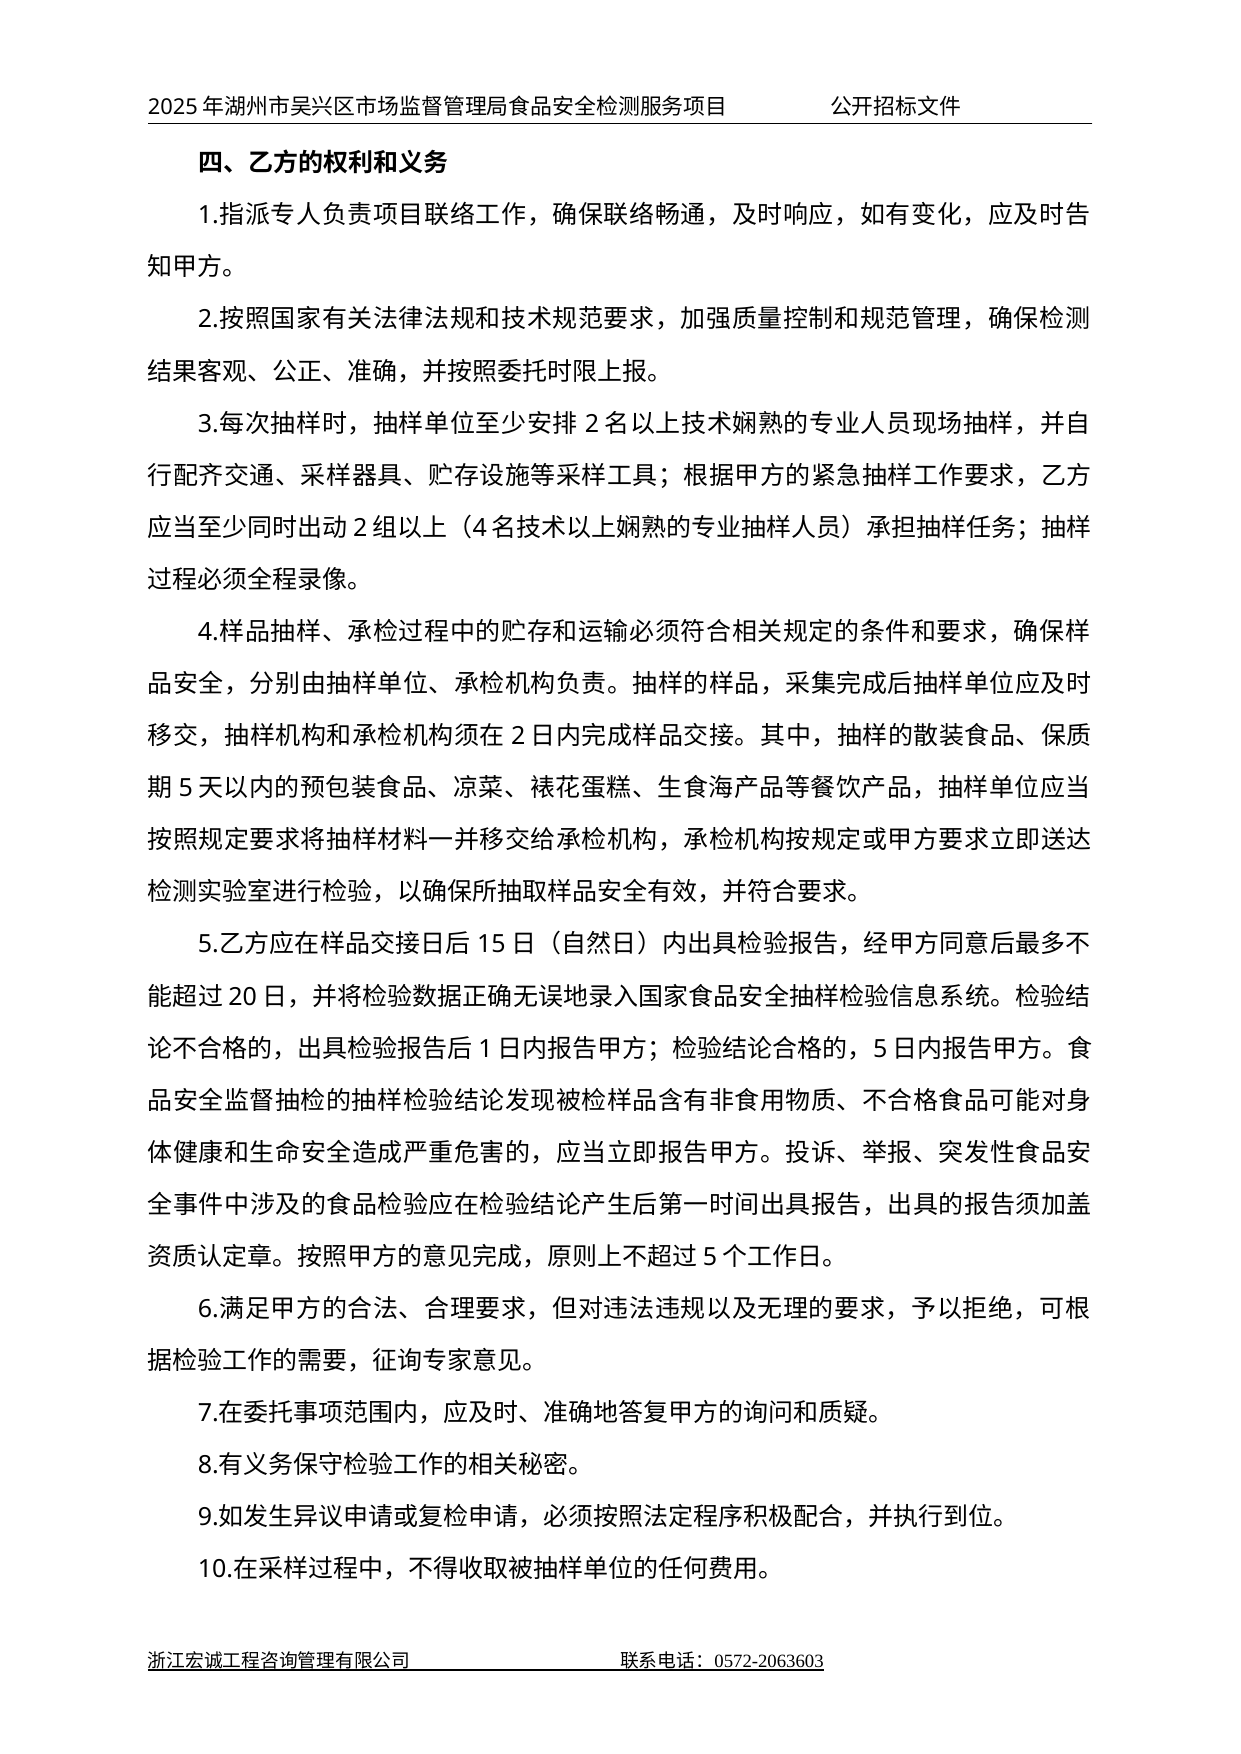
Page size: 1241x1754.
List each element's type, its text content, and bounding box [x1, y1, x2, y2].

text 7.在委托事项范围内，应及时、准确地答复甲方的询问和质疑。 [148, 1380, 1092, 1432]
text 8.有义务保守检验工作的相关秘密。 [148, 1432, 1092, 1484]
text 3.每次抽样时，抽样单位至少安排2名以上技术娴熟的专业人员现场抽样，并自行配齐交通、采样器具、贮存设施等采样工具；根据甲方的紧急抽样工作要求，乙方应当至少同时出动2组以上（4名技术以上娴熟的专业抽样人员）承担抽样任务；抽样过程必须全程录像。 [148, 390, 1092, 599]
text 10.在采样过程中，不得收取被抽样单位的任何费用。 [148, 1536, 1092, 1588]
text 9.如发生异议申请或复检申请，必须按照法定程序积极配合，并执行到位。 [148, 1484, 1092, 1536]
text 1.指派专人负责项目联络工作，确保联络畅通，及时响应，如有变化，应及时告知甲方。 [148, 182, 1092, 286]
text 5.乙方应在样品交接日后15日（自然日）内出具检验报告，经甲方同意后最多不能超过20日，并将检验数据正确无误地录入国家食品安全抽样检验信息系统。检验结论不合格的，出具检验报告后1日内报告甲方；检验结论合格的，5日内报告甲方。食品安全监督抽检的抽样检验结论发现被检样品含有非食用物质、不合格食品可能对身体健康和生命安全造成严重危害的，应当立即报告甲方。投诉、举报、突发性食品安全事件中涉及的食品检验应在检验结论产生后第一时间出具报告，出具的报告须加盖资质认定章。按照甲方的意见完成，原则上不超过5个工作日。 [148, 911, 1092, 1276]
text 4.样品抽样、承检过程中的贮存和运输必须符合相关规定的条件和要求，确保样品安全，分别由抽样单位、承检机构负责。抽样的样品，采集完成后抽样单位应及时移交，抽样机构和承检机构须在2日内完成样品交接。其中，抽样的散装食品、保质期5天以内的预包装食品、凉菜、裱花蛋糕、生食海产品等餐饮产品，抽样单位应当按照规定要求将抽样材料一并移交给承检机构，承检机构按规定或甲方要求立即送达检测实验室进行检验，以确保所抽取样品安全有效，并符合要求。 [148, 599, 1092, 911]
text 四、乙方的权利和义务 [148, 130, 1092, 182]
text 2.按照国家有关法律法规和技术规范要求，加强质量控制和规范管理，确保检测结果客观、公正、准确，并按照委托时限上报。 [148, 286, 1092, 390]
text 6.满足甲方的合法、合理要求，但对违法违规以及无理的要求，予以拒绝，可根据检验工作的需要，征询专家意见。 [148, 1276, 1092, 1380]
